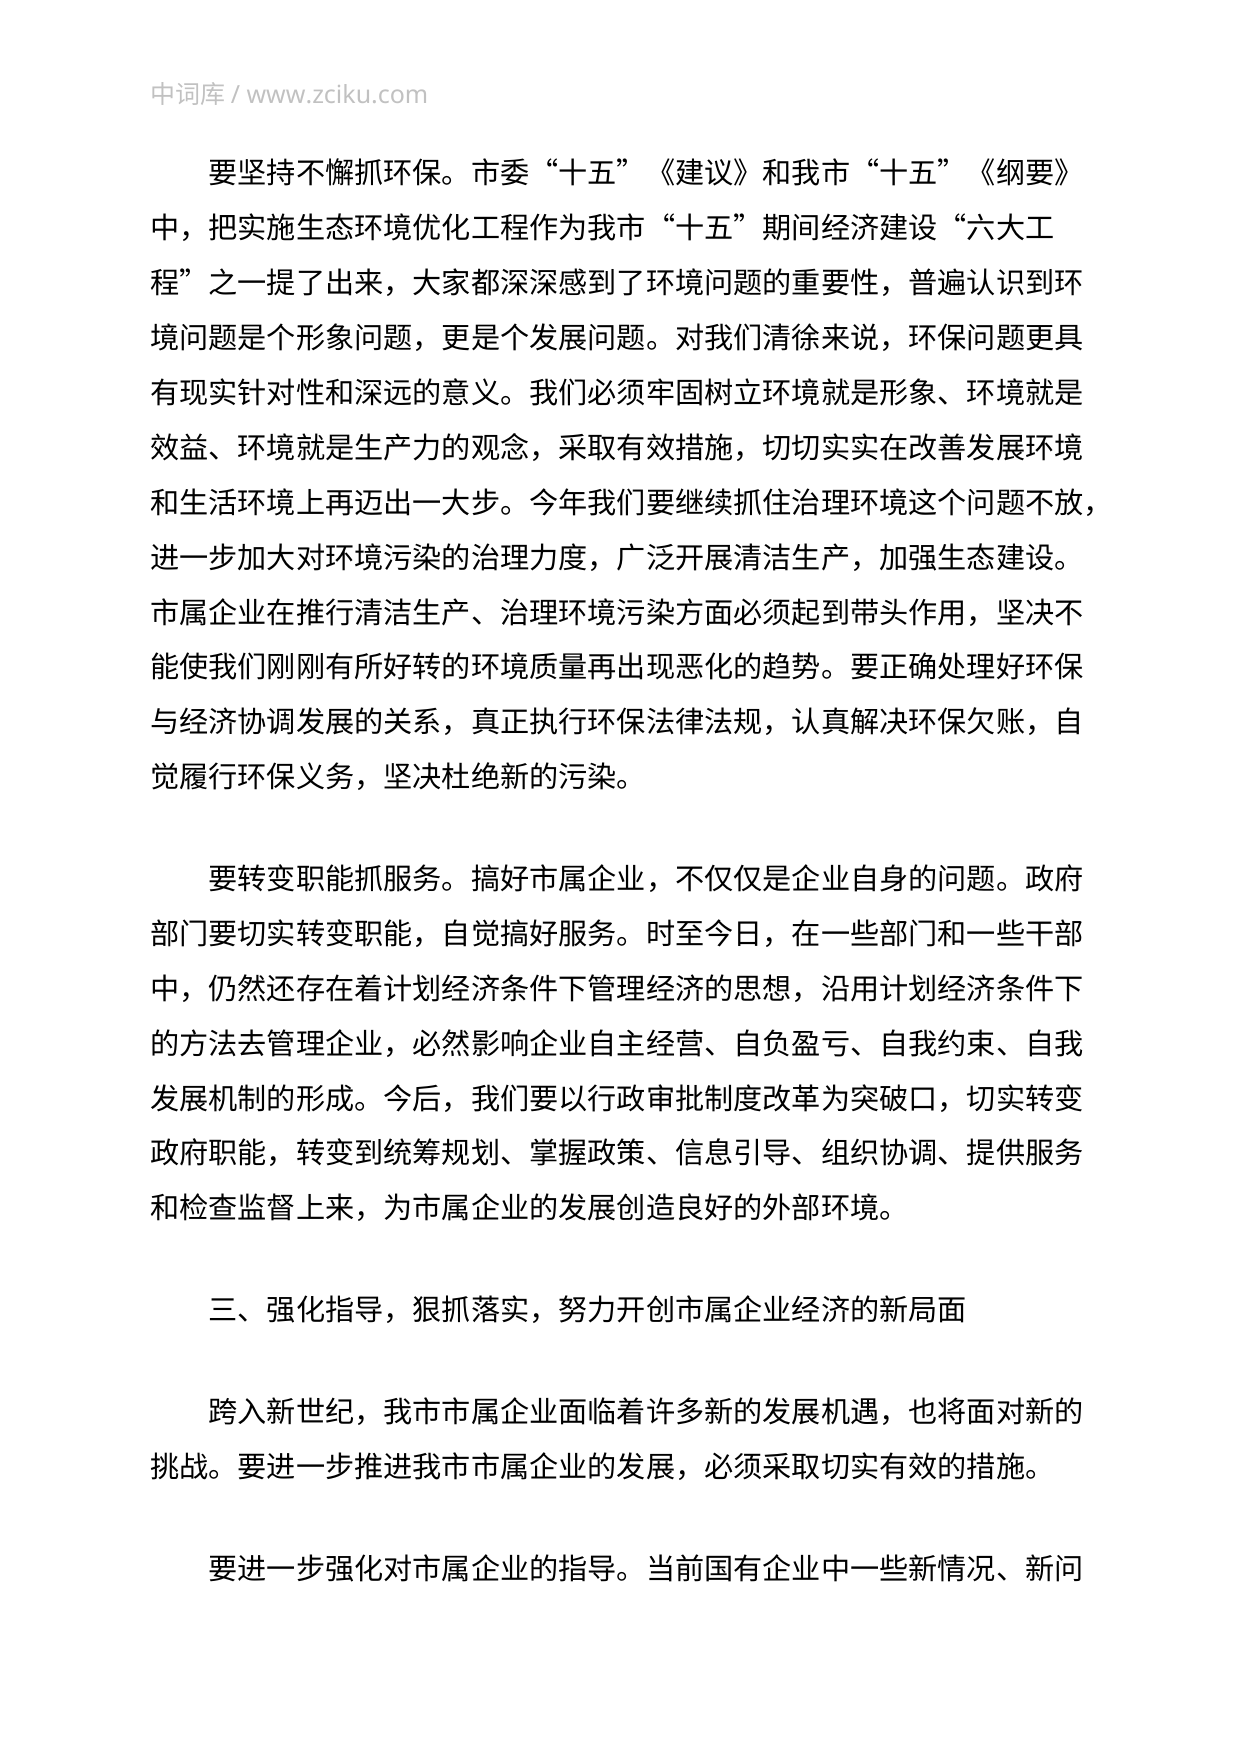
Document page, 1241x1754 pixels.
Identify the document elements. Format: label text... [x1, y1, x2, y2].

text 三、强化指导，狠抓落实，努力开创市属企业经济的新局面 [150, 1287, 1090, 1329]
text 要坚持不懈抓环保。市委“十五”《建议》和我市“十五”《纲要》中，把实施生态环境优化工程作为我市“十五”期间经济建设“六大工程”之一提了出来，大家都深深感到了环境问题的重要性，普遍认识到环境问题是个形象问题，更是个发展问题。对我们清徐来说，环保问题更具有现实针对性和深远的意义。我们必须牢固树立环境就是形象、环境就是效益、环境就是生产力的观念，采取有效措施，切切实实在改善发展环境和生活环境上再迈出一大步。今年我们要继续抓住治理环境这个问题不放，进一步加大对环境污染的治理力度，广泛开展清洁生产，加强生态建设。市属企业在推行清洁生产、治理环境污染方面必须起到带头作用，坚决不能使我们刚刚有所好转的环境质量再出现恶化的趋势。要正确处理好环保与经济协调发展的关系，真正执行环保法律法规，认真解决环保欠账，自觉履行环保义务，坚决杜绝新的污染。 [150, 150, 1090, 796]
text 跨入新世纪，我市市属企业面临着许多新的发展机遇，也将面对新的挑战。要进一步推进我市市属企业的发展，必须采取切实有效的措施。 [150, 1388, 1090, 1486]
text 要转变职能抓服务。搞好市属企业，不仅仅是企业自身的问题。政府部门要切实转变职能，自觉搞好服务。时至今日，在一些部门和一些干部中，仍然还存在着计划经济条件下管理经济的思想，沿用计划经济条件下的方法去管理企业，必然影响企业自主经营、自负盈亏、自我约束、自我发展机制的形成。今后，我们要以行政审批制度改革为突破口，切实转变政府职能，转变到统筹规划、掌握政策、信息引导、组织协调、提供服务和检查监督上来，为市属企业的发展创造良好的外部环境。 [150, 856, 1090, 1227]
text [150, 1545, 1090, 1587]
